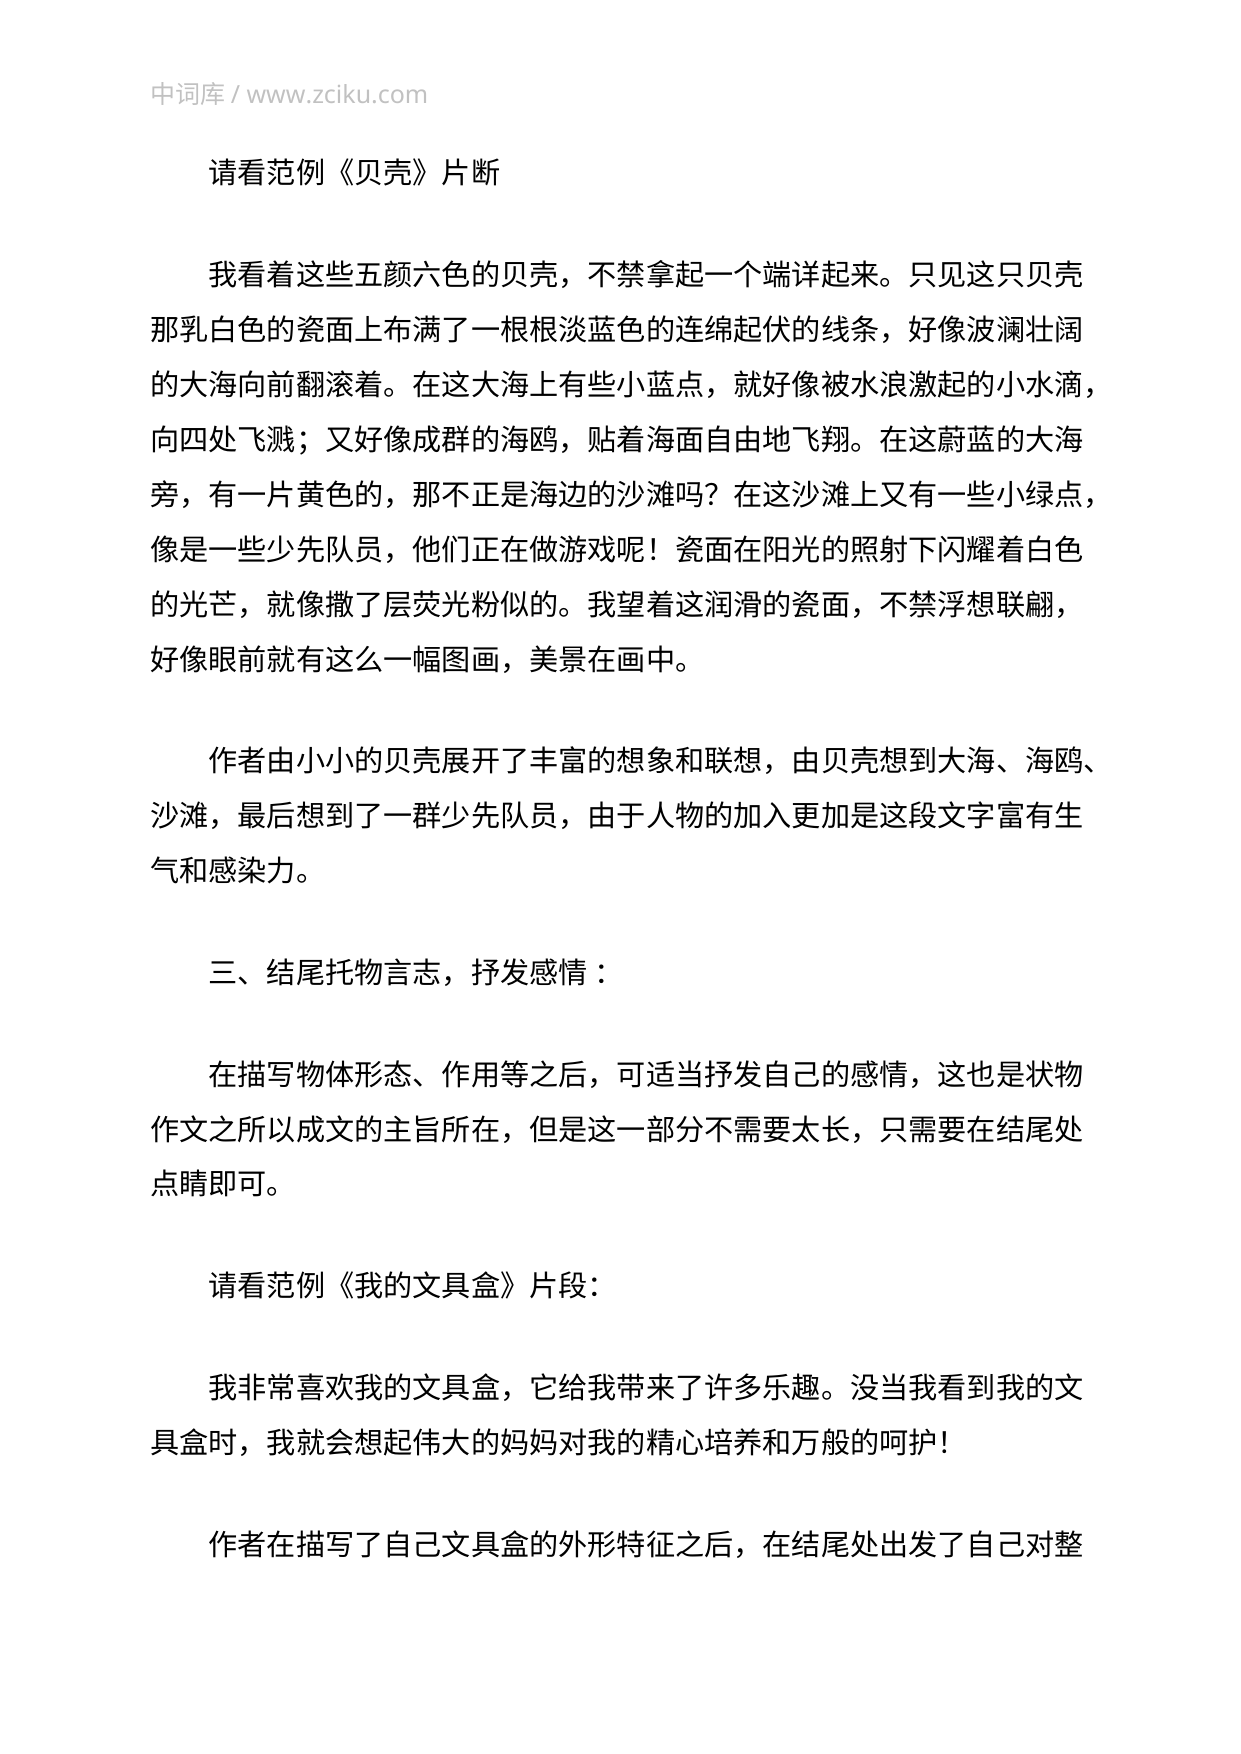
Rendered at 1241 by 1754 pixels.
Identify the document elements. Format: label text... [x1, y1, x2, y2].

text 在描写物体形态、作用等之后，可适当抒发自己的感情，这也是状物作文之所以成文的主旨所在，但是这一部分不需要太长，只需要在结尾处点睛即可。 [150, 1051, 1090, 1203]
text 作者由小小的贝壳展开了丰富的想象和联想，由贝壳想到大海、海鸥、沙滩，最后想到了一群少先队员，由于人物的加入更加是这段文字富有生气和感染力。 [150, 738, 1090, 890]
text 请看范例《我的文具盒》片段： [150, 1263, 1090, 1305]
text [150, 1521, 1090, 1563]
text 三、结尾托物言志，抒发感情 ： [150, 949, 1090, 992]
text 请看范例《贝壳》片断 [150, 150, 1090, 192]
text 我非常喜欢我的文具盒，它给我带来了许多乐趣。没当我看到我的文具盒时，我就会想起伟大的妈妈对我的精心培养和万般的呵护！ [150, 1364, 1090, 1462]
text 我看着这些五颜六色的贝壳，不禁拿起一个端详起来。只见这只贝壳那乳白色的瓷面上布满了一根根淡蓝色的连绵起伏的线条，好像波澜壮阔的大海向前翻滚着。在这大海上有些小蓝点，就好像被水浪激起的小水滴，向四处飞溅；又好像成群的海鸥，贴着海面自由地飞翔。在这蔚蓝的大海旁，有一片黄色的，那不正是海边的沙滩吗？在这沙滩上又有一些小绿点，像是一些少先队员，他们正在做游戏呢！瓷面在阳光的照射下闪耀着白色的光芒，就像撒了层荧光粉似的。我望着这润滑的瓷面，不禁浮想联翩，好像眼前就有这么一幅图画，美景在画中。 [150, 252, 1090, 678]
